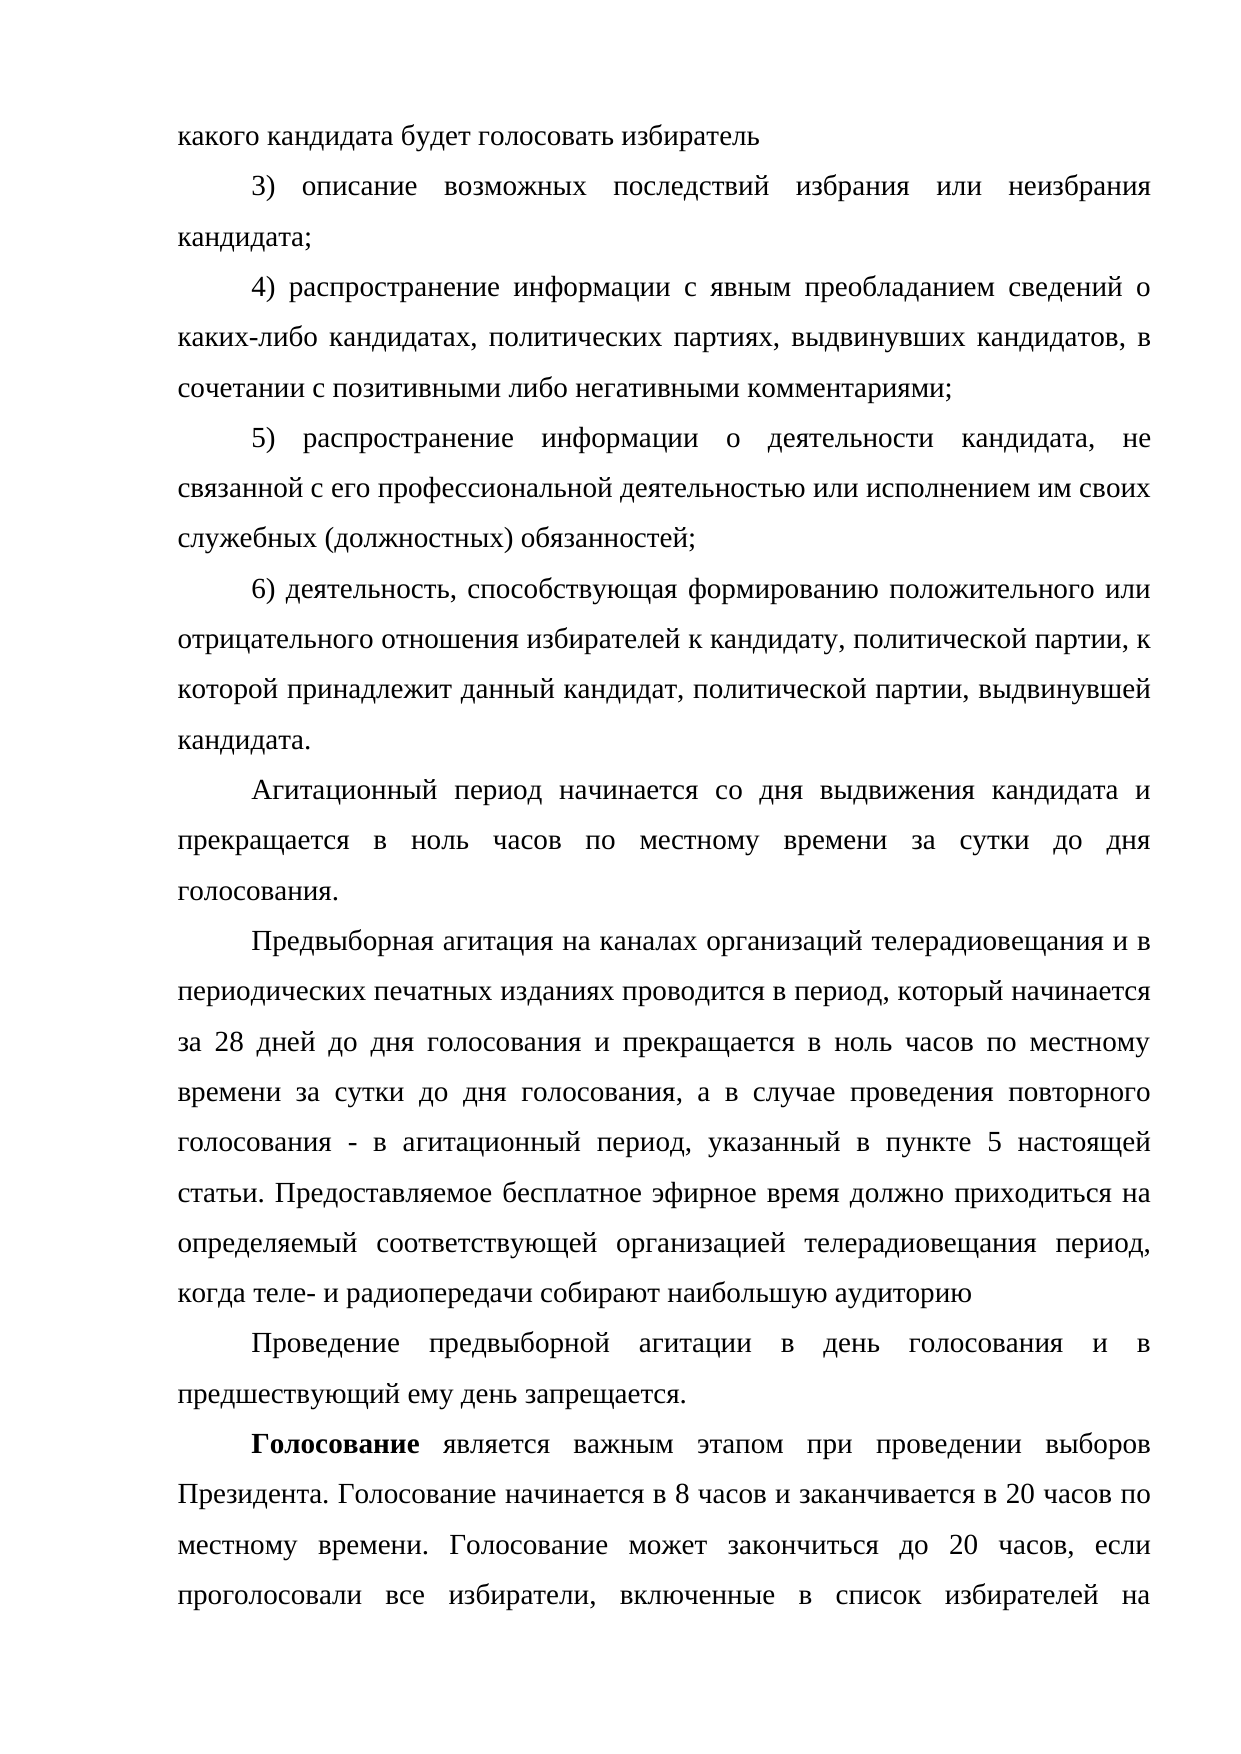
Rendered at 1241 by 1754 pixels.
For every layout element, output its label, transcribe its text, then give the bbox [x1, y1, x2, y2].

text Предвыборная агитация на каналах организаций телерадиовещания и в периодических печатных изданиях проводится в период, который начинается за 28 дней до дня голосования и прекращается в ноль часов по местному времени за сутки до дня голосования, а в случае проведения повторного голосования - в агитационный период, указанный в пункте 5 настоящей статьи. Предоставляемое бесплатное эфирное время должно приходиться на определяемый соответствующей организацией телерадиовещания период, когда теле- и радиопередачи собирают наибольшую аудиторию [177, 923, 1152, 1309]
text 3) описание возможных последствий избрания или неизбрания кандидата; [177, 168, 1152, 252]
text 5) распространение информации о деятельности кандидата, не связанной с его профессиональной деятельностью или исполнением им своих служебных (должностных) обязанностей; [177, 420, 1152, 554]
text 6) деятельность, способствующая формированию положительного или отрицательного отношения избирателей к кандидату, политической партии, к которой принадлежит данный кандидат, политической партии, выдвинувшей кандидата. [177, 571, 1152, 755]
text Агитационный период начинается со дня выдвижения кандидата и прекращается в ноль часов по местному времени за сутки до дня голосования. [177, 772, 1152, 906]
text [177, 118, 1152, 152]
text 4) распространение информации с явным преобладанием сведений о каких-либо кандидатах, политических партиях, выдвинувших кандидатов, в сочетании с позитивными либо негативными комментариями; [177, 269, 1152, 403]
text Проведение предвыборной агитации в день голосования и в предшествующий ему день запрещается. [177, 1326, 1152, 1409]
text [177, 1426, 1152, 1611]
